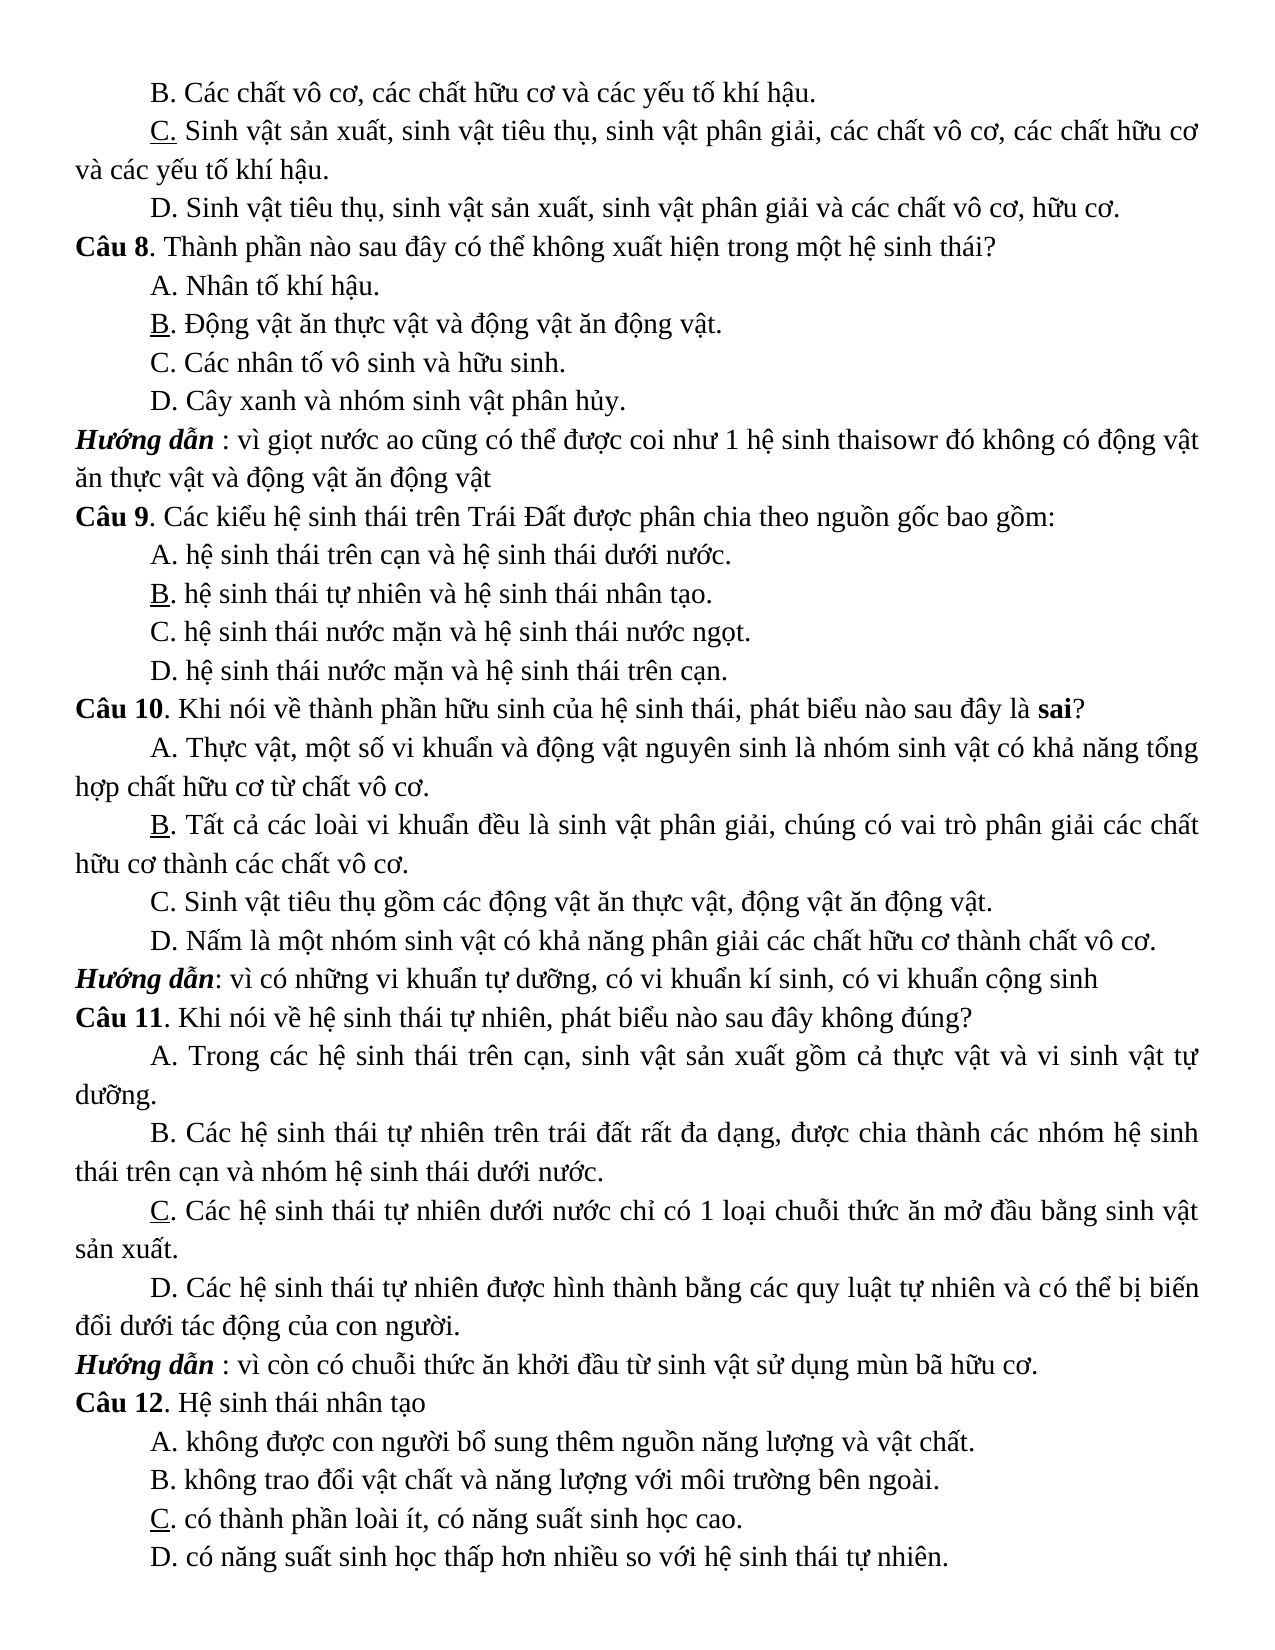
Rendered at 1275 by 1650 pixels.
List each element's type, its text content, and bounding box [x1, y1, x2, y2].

text C. có thành phần loài ít, có năng suất sinh học cao. [75, 1501, 1200, 1534]
text D. Nấm là một nhóm sinh vật có khả năng phân giải các chất hữu cơ thành chất vô cơ. [75, 923, 1200, 956]
text B. Động vật ăn thực vật và động vật ăn động vật. [75, 306, 1200, 340]
text A. Nhân tố khí hậu. [75, 268, 1200, 301]
text D. Sinh vật tiêu thụ, sinh vật sản xuất, sinh vật phân giải và các chất vô cơ, hữu cơ. [75, 191, 1200, 224]
text Câu 10. Khi nói về thành phần hữu sinh của hệ sinh thái, phát biểu nào sau đây là sai? [75, 692, 1200, 725]
text B. Các chất vô cơ, các chất hữu cơ và các yếu tố khí hậu. [75, 75, 1200, 108]
text A. không được con người bổ sung thêm nguồn năng lượng và vật chất. [75, 1424, 1200, 1457]
text A. hệ sinh thái trên cạn và hệ sinh thái dưới nước. [75, 537, 1200, 571]
text C. Các nhân tố vô sinh và hữu sinh. [75, 345, 1200, 378]
text B. hệ sinh thái tự nhiên và hệ sinh thái nhân tạo. [75, 576, 1200, 609]
text B. Các hệ sinh thái tự nhiên trên trái đất rất đa dạng, được chia thành các nhóm hệ sinh thái trên cạn và nhóm hệ sinh thái dưới nước. [75, 1116, 1200, 1188]
text A. Thực vật, một số vi khuẩn và động vật nguyên sinh là nhóm sinh vật có khả năng tổng hợp chất hữu cơ từ chất vô cơ. [75, 730, 1200, 802]
text Câu 9. Các kiểu hệ sinh thái trên Trái Đất được phân chia theo nguồn gốc bao gồm: [75, 499, 1200, 532]
text B. không trao đổi vật chất và năng lượng với môi trường bên ngoài. [75, 1462, 1200, 1496]
text Câu 12. Hệ sinh thái nhân tạo [75, 1385, 1200, 1419]
text B. Tất cả các loài vi khuẩn đều là sinh vật phân giải, chúng có vai trò phân giải các chất hữu cơ thành các chất vô cơ. [75, 807, 1200, 879]
text Câu 8. Thành phần nào sau đây có thể không xuất hiện trong một hệ sinh thái? [75, 229, 1200, 263]
text D. hệ sinh thái nước mặn và hệ sinh thái trên cạn. [75, 653, 1200, 687]
text Hướng dẫn: vì có những vi khuẩn tự dưỡng, có vi khuẩn kí sinh, có vi khuẩn cộng sinh [75, 961, 1200, 995]
text D. Các hệ sinh thái tự nhiên được hình thành bằng các quy luật tự nhiên và có thể bị biến đổi dưới tác động của con người. [75, 1270, 1200, 1342]
text C. Sinh vật sản xuất, sinh vật tiêu thụ, sinh vật phân giải, các chất vô cơ, các chất hữu cơ và các yếu tố khí hậu. [75, 113, 1200, 186]
text A. Trong các hệ sinh thái trên cạn, sinh vật sản xuất gồm cả thực vật và vi sinh vật tự dưỡng. [75, 1038, 1200, 1111]
text D. có năng suất sinh học thấp hơn nhiều so với hệ sinh thái tự nhiên. [75, 1539, 1200, 1573]
text Câu 11. Khi nói về hệ sinh thái tự nhiên, phát biểu nào sau đây không đúng? [75, 1000, 1200, 1033]
text Hướng dẫn : vì giọt nước ao cũng có thể được coi như 1 hệ sinh thaisowr đó không có động vật ăn thực vật và động vật ăn động vật [75, 422, 1200, 494]
text D. Cây xanh và nhóm sinh vật phân hủy. [75, 383, 1200, 417]
text Hướng dẫn : vì còn có chuỗi thức ăn khởi đầu từ sinh vật sử dụng mùn bã hữu cơ. [75, 1347, 1200, 1380]
text C. Các hệ sinh thái tự nhiên dưới nước chỉ có 1 loại chuỗi thức ăn mở đầu bằng sinh vật sản xuất. [75, 1193, 1200, 1265]
text C. hệ sinh thái nước mặn và hệ sinh thái nước ngọt. [75, 614, 1200, 648]
text C. Sinh vật tiêu thụ gồm các động vật ăn thực vật, động vật ăn động vật. [75, 884, 1200, 918]
